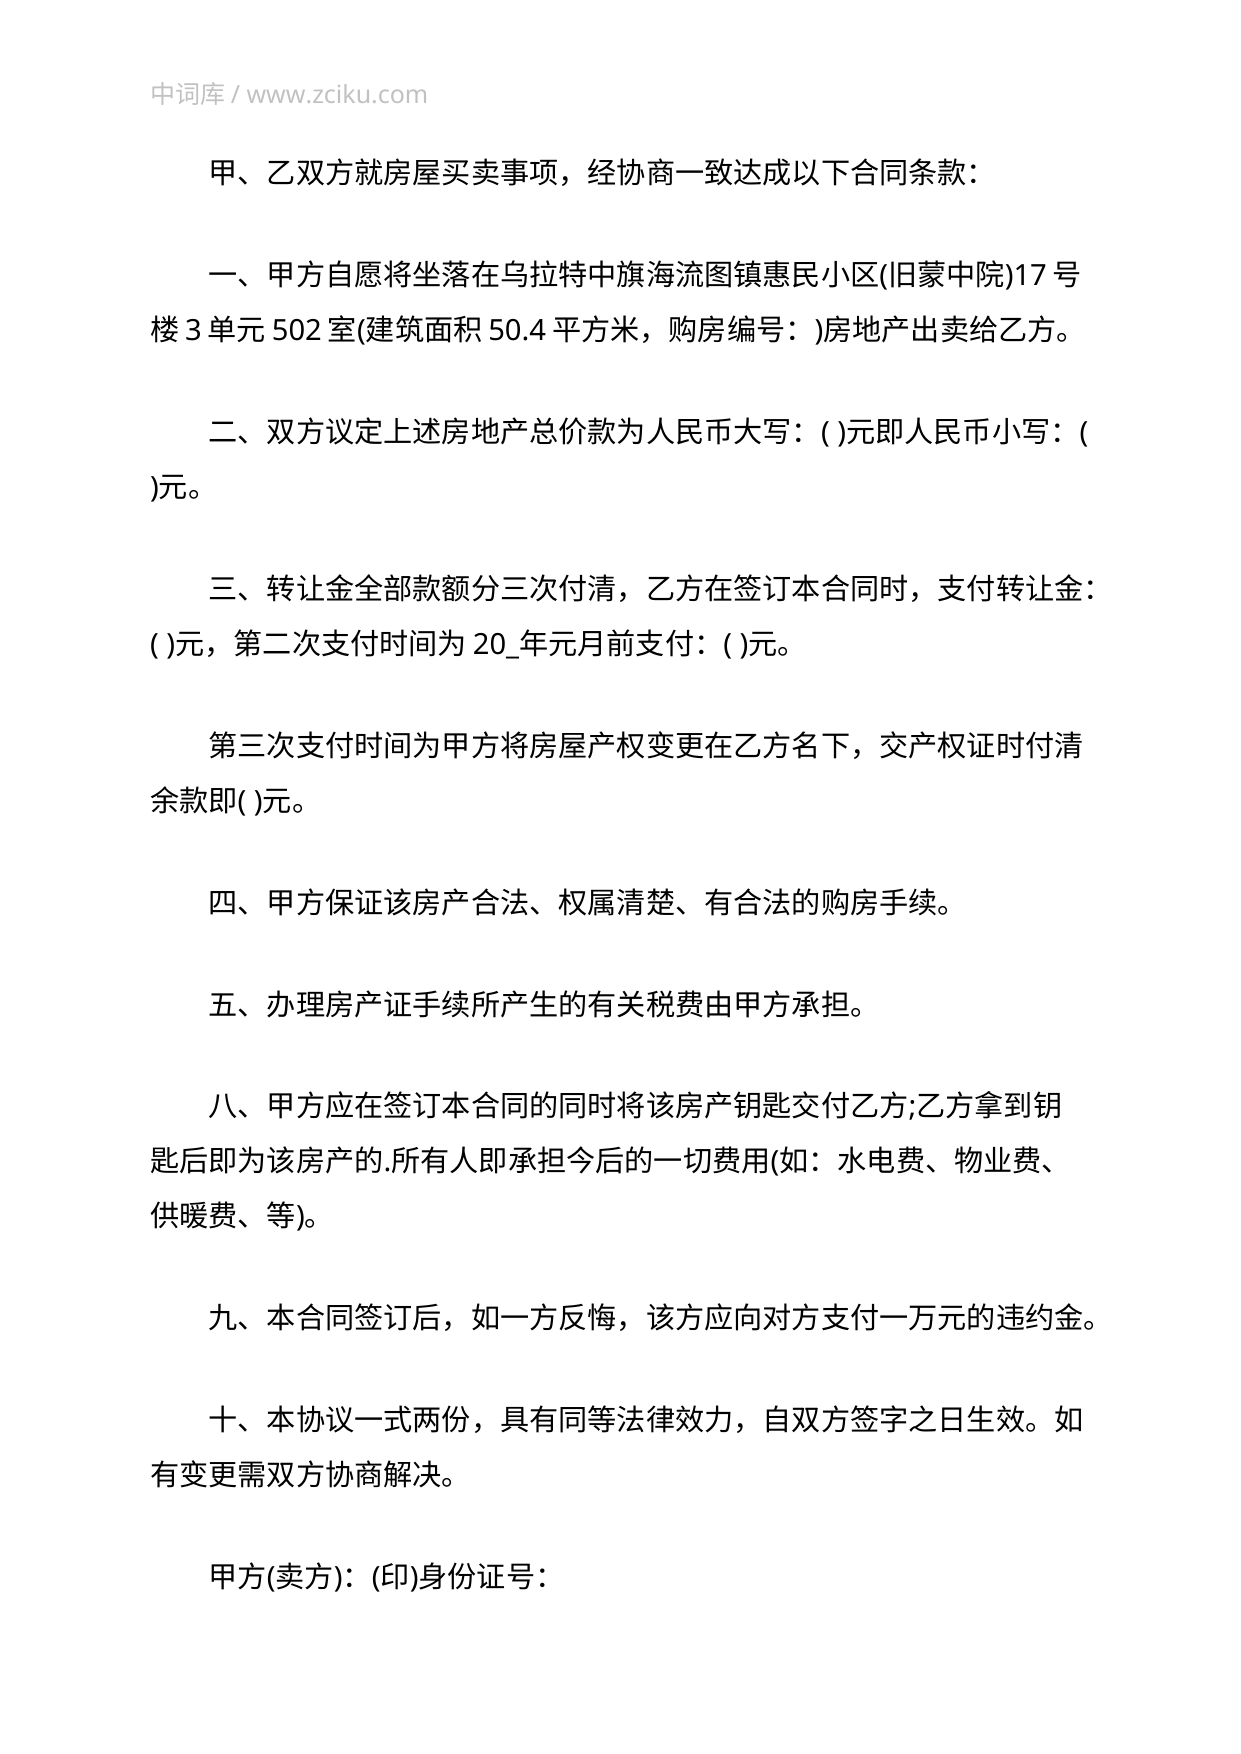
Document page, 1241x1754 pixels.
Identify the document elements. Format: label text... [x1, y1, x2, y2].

text 第三次支付时间为甲方将房屋产权变更在乙方名下，交产权证时付清余款即( )元。 [150, 723, 1090, 820]
text 五、办理房产证手续所产生的有关税费由甲方承担。 [150, 981, 1090, 1023]
text 三、转让金全部款额分三次付清，乙方在签订本合同时，支付转让金：( )元，第二次支付时间为20_年元月前支付：( )元。 [150, 566, 1090, 663]
text 八、甲方应在签订本合同的同时将该房产钥匙交付乙方;乙方拿到钥匙后即为该房产的.所有人即承担今后的一切费用(如：水电费、物业费、供暖费、等)。 [150, 1083, 1090, 1235]
text 甲、乙双方就房屋买卖事项，经协商一致达成以下合同条款： [150, 150, 1090, 192]
text 甲方(卖方)：(印)身份证号： [150, 1553, 1090, 1596]
text 四、甲方保证该房产合法、权属清楚、有合法的购房手续。 [150, 879, 1090, 922]
text 一、甲方自愿将坐落在乌拉特中旗海流图镇惠民小区(旧蒙中院)17号楼3单元502室(建筑面积50.4平方米，购房编号：)房地产出卖给乙方。 [150, 252, 1090, 349]
text 二、双方议定上述房地产总价款为人民币大写：( )元即人民币小写：( )元。 [150, 409, 1090, 506]
text 九、本合同签订后，如一方反悔，该方应向对方支付一万元的违约金。 [150, 1295, 1090, 1337]
text 十、本协议一式两份，具有同等法律效力，自双方签字之日生效。如有变更需双方协商解决。 [150, 1397, 1090, 1494]
